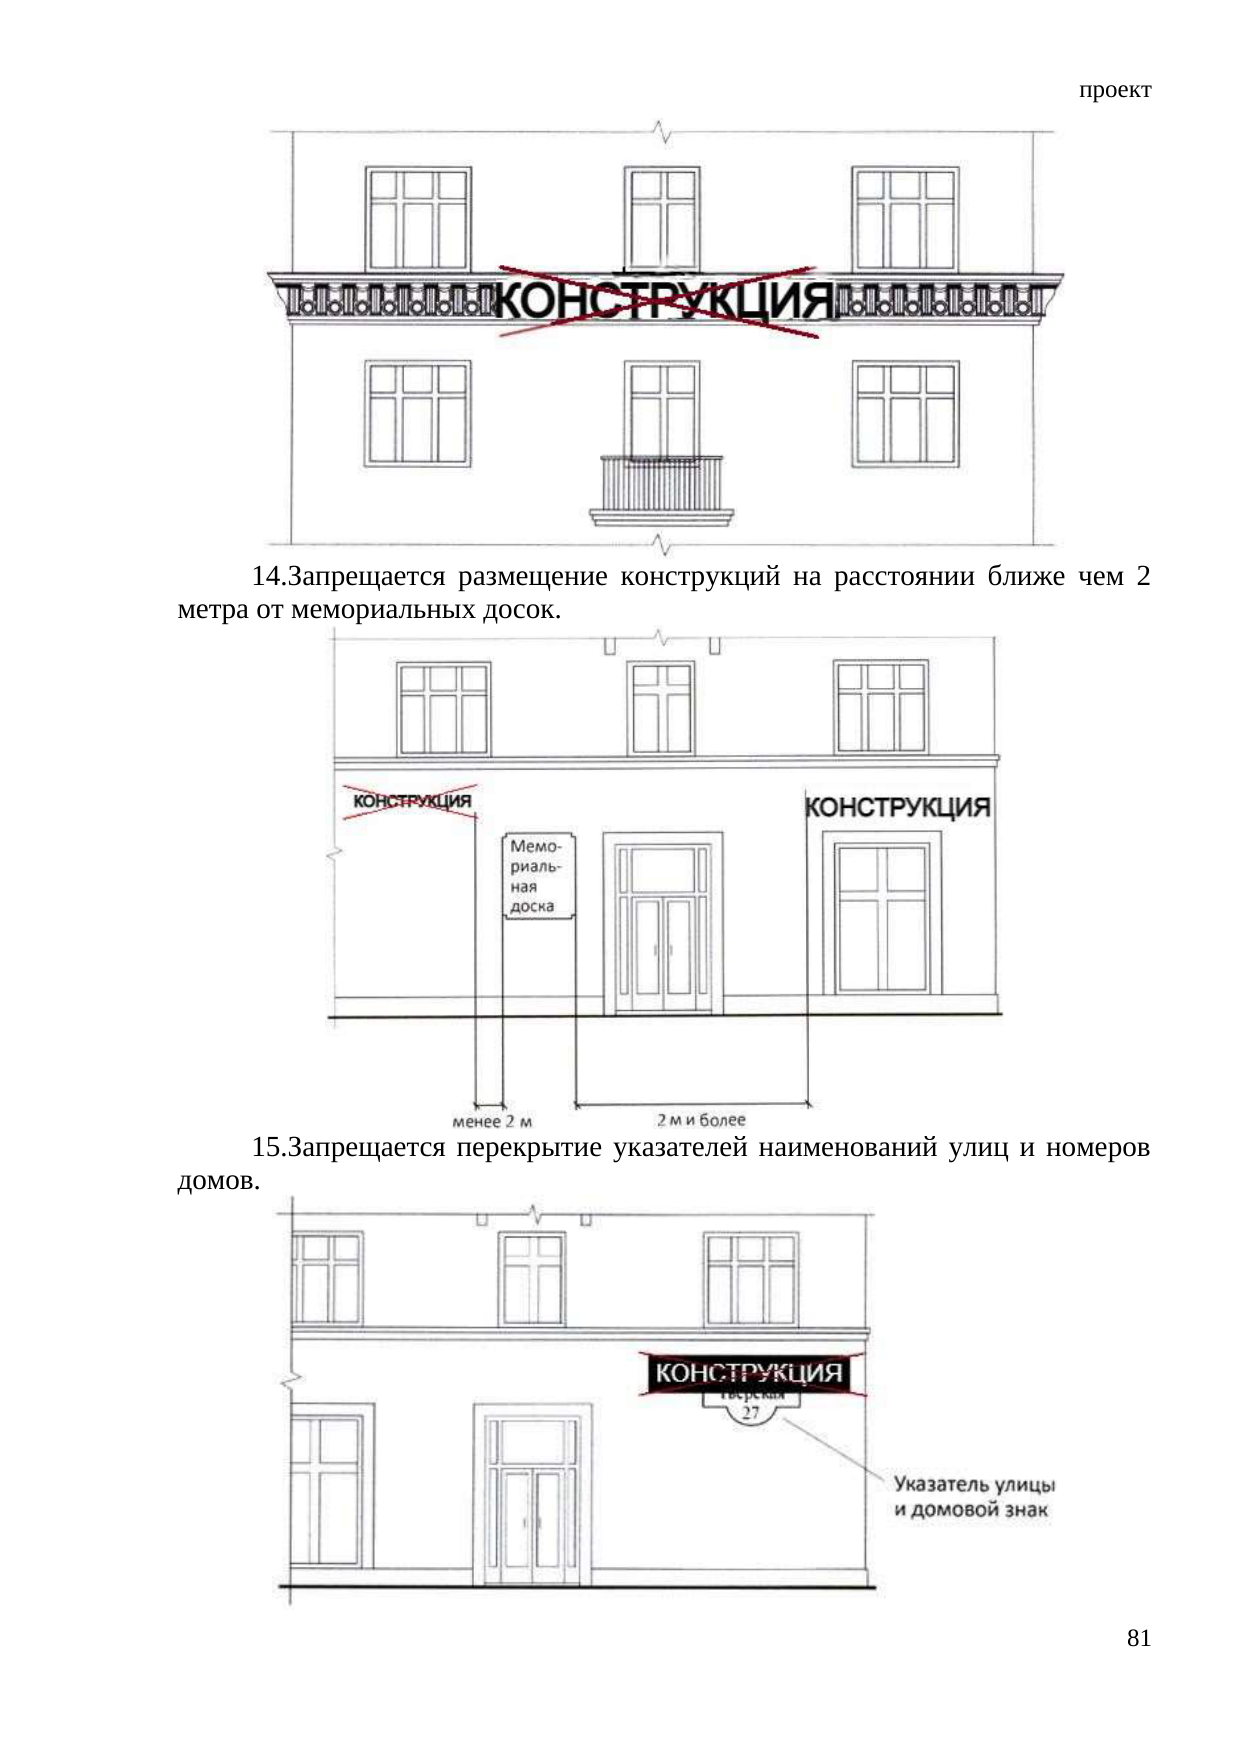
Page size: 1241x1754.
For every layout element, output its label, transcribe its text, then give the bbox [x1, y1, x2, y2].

text 14.Запрещается размещение конструкций на расстоянии ближе чем 2 метра от мемориальных досок. [177, 558, 1152, 625]
text 15.Запрещается перекрытие указателей наименований улиц и номеров домов. [177, 1129, 1152, 1196]
